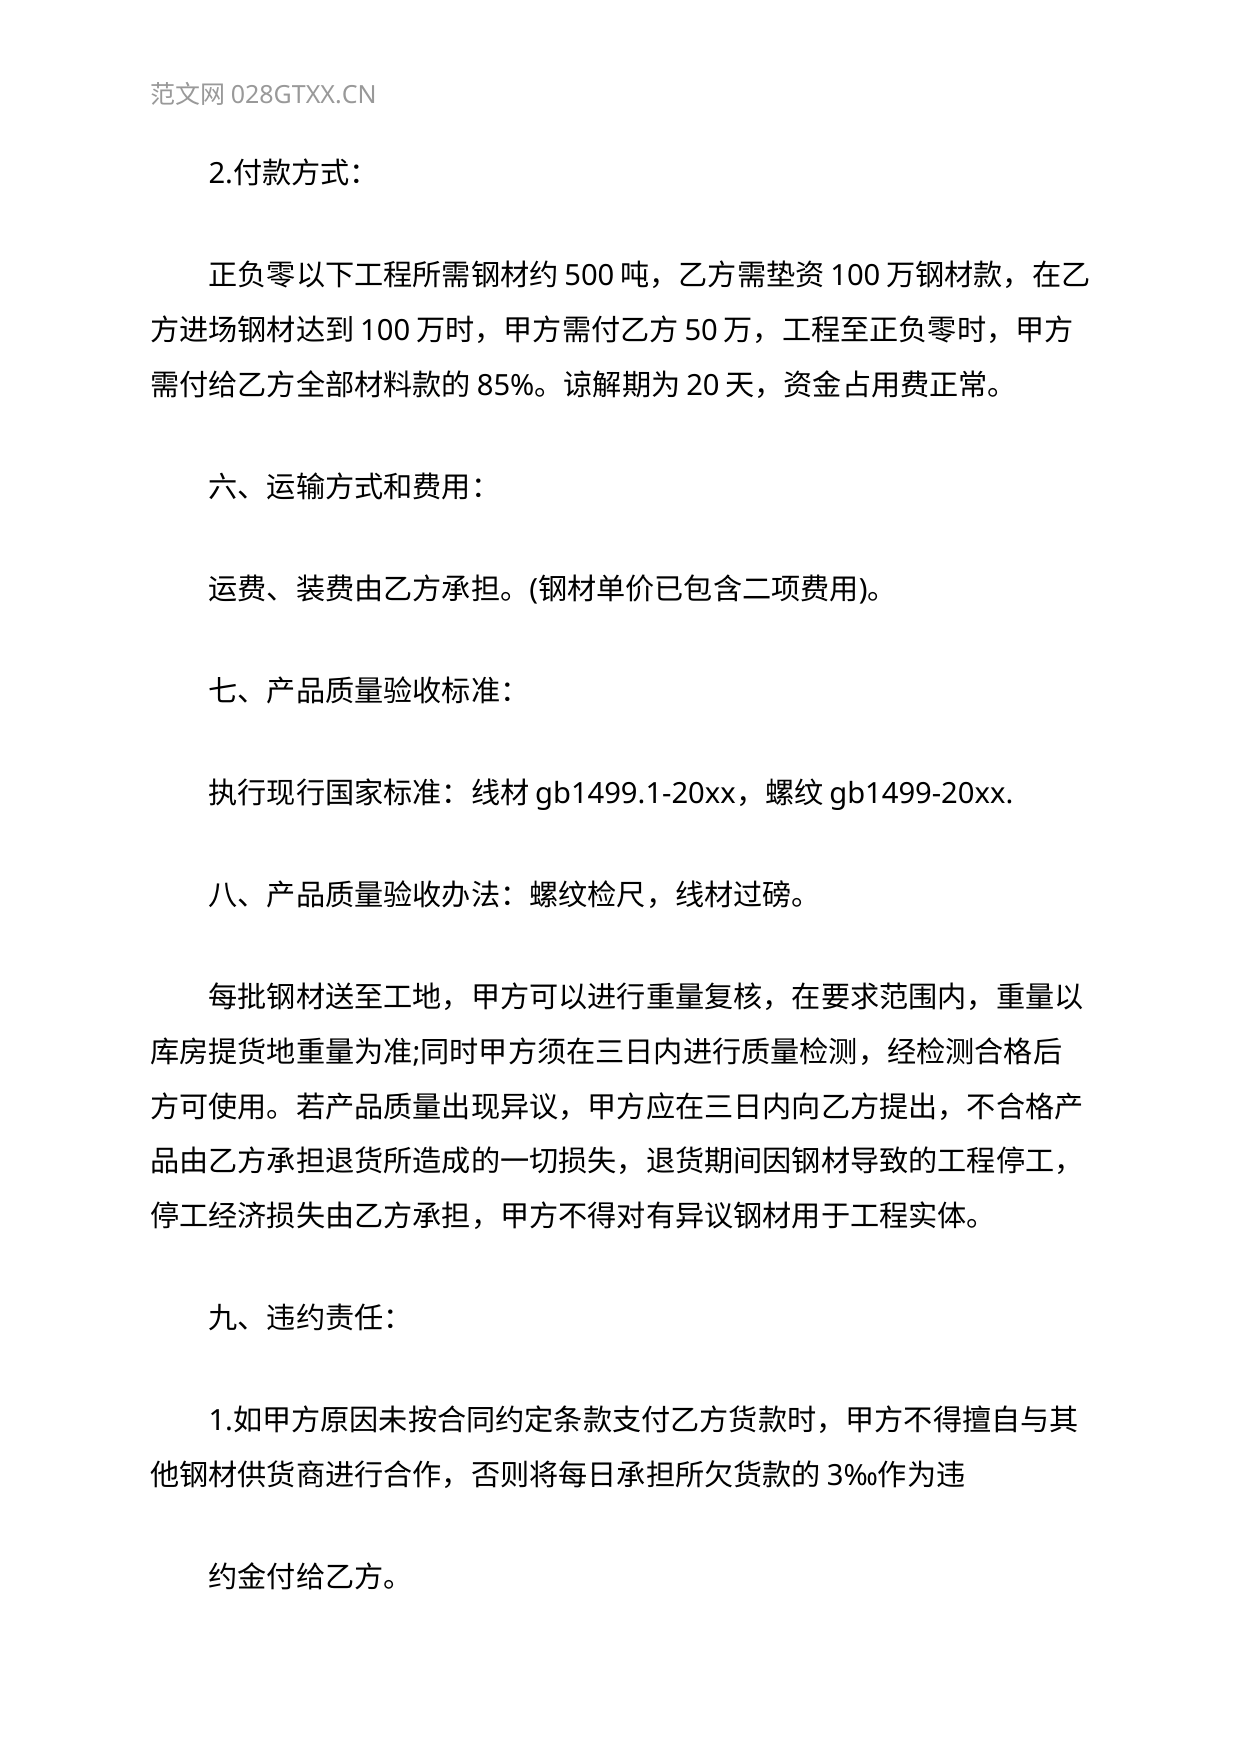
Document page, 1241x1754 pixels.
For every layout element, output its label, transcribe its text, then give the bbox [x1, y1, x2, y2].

text 运费、装费由乙方承担。(钢材单价已包含二项费用)。 [150, 566, 1090, 608]
text 七、产品质量验收标准： [150, 668, 1090, 710]
text 每批钢材送至工地，甲方可以进行重量复核，在要求范围内，重量以库房提货地重量为准;同时甲方须在三日内进行质量检测，经检测合格后方可使用。若产品质量出现异议，甲方应在三日内向乙方提出，不合格产品由乙方承担退货所造成的一切损失，退货期间因钢材导致的工程停工，停工经济损失由乙方承担，甲方不得对有异议钢材用于工程实体。 [150, 973, 1090, 1235]
text 八、产品质量验收办法：螺纹检尺，线材过磅。 [150, 871, 1090, 914]
text 2.付款方式： [150, 150, 1090, 192]
text 执行现行国家标准：线材gb1499.1-20xx，螺纹gb1499-20xx. [150, 769, 1090, 812]
text 1.如甲方原因未按合同约定条款支付乙方货款时，甲方不得擅自与其他钢材供货商进行合作，否则将每日承担所欠货款的3‰作为违 [150, 1396, 1090, 1494]
text 九、违约责任： [150, 1295, 1090, 1337]
text 六、运输方式和费用： [150, 464, 1090, 506]
text 约金付给乙方。 [150, 1553, 1090, 1596]
text 正负零以下工程所需钢材约500吨，乙方需垫资100万钢材款，在乙方进场钢材达到100万时，甲方需付乙方50万，工程至正负零时，甲方需付给乙方全部材料款的85%。谅解期为20天，资金占用费正常。 [150, 252, 1090, 404]
